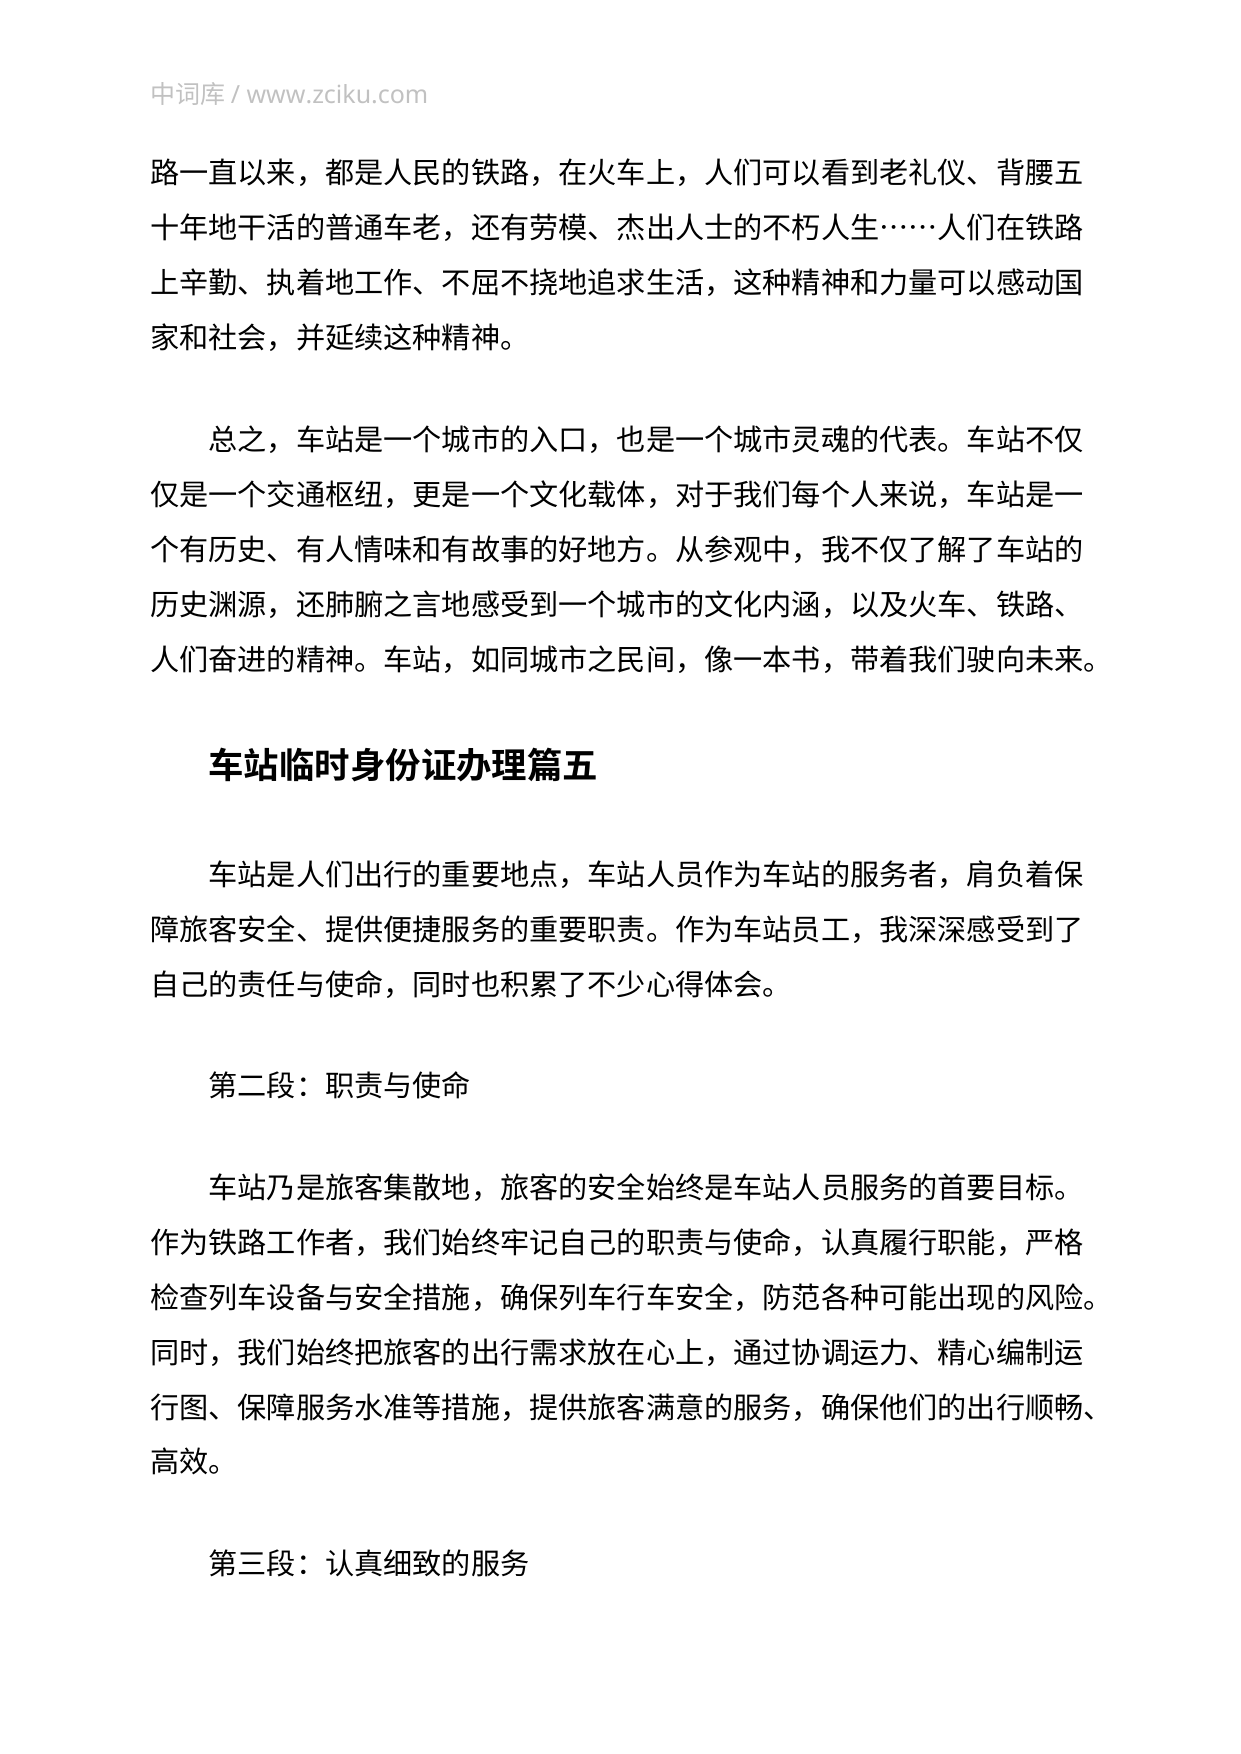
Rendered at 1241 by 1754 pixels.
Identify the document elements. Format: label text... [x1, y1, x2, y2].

text 车站是人们出行的重要地点，车站人员作为车站的服务者，肩负着保障旅客安全、提供便捷服务的重要职责。作为车站员工，我深深感受到了自己的责任与使命，同时也积累了不少心得体会。 [150, 851, 1090, 1003]
text 车站乃是旅客集散地，旅客的安全始终是车站人员服务的首要目标。作为铁路工作者，我们始终牢记自己的职责与使命，认真履行职能，严格检查列车设备与安全措施，确保列车行车安全，防范各种可能出现的风险。同时，我们始终把旅客的出行需求放在心上，通过协调运力、精心编制运行图、保障服务水准等措施，提供旅客满意的服务，确保他们的出行顺畅、高效。 [150, 1164, 1090, 1481]
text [150, 150, 1090, 357]
text 总之，车站是一个城市的入口，也是一个城市灵魂的代表。车站不仅仅是一个交通枢纽，更是一个文化载体，对于我们每个人来说，车站是一个有历史、有人情味和有故事的好地方。从参观中，我不仅了解了车站的历史渊源，还肺腑之言地感受到一个城市的文化内涵，以及火车、铁路、人们奋进的精神。车站，如同城市之民间，像一本书，带着我们驶向未来。 [150, 416, 1090, 678]
text 第二段：职责与使命 [150, 1063, 1090, 1105]
text 第三段：认真细致的服务 [150, 1541, 1090, 1583]
text 车站临时身份证办理篇五 [150, 738, 1090, 789]
